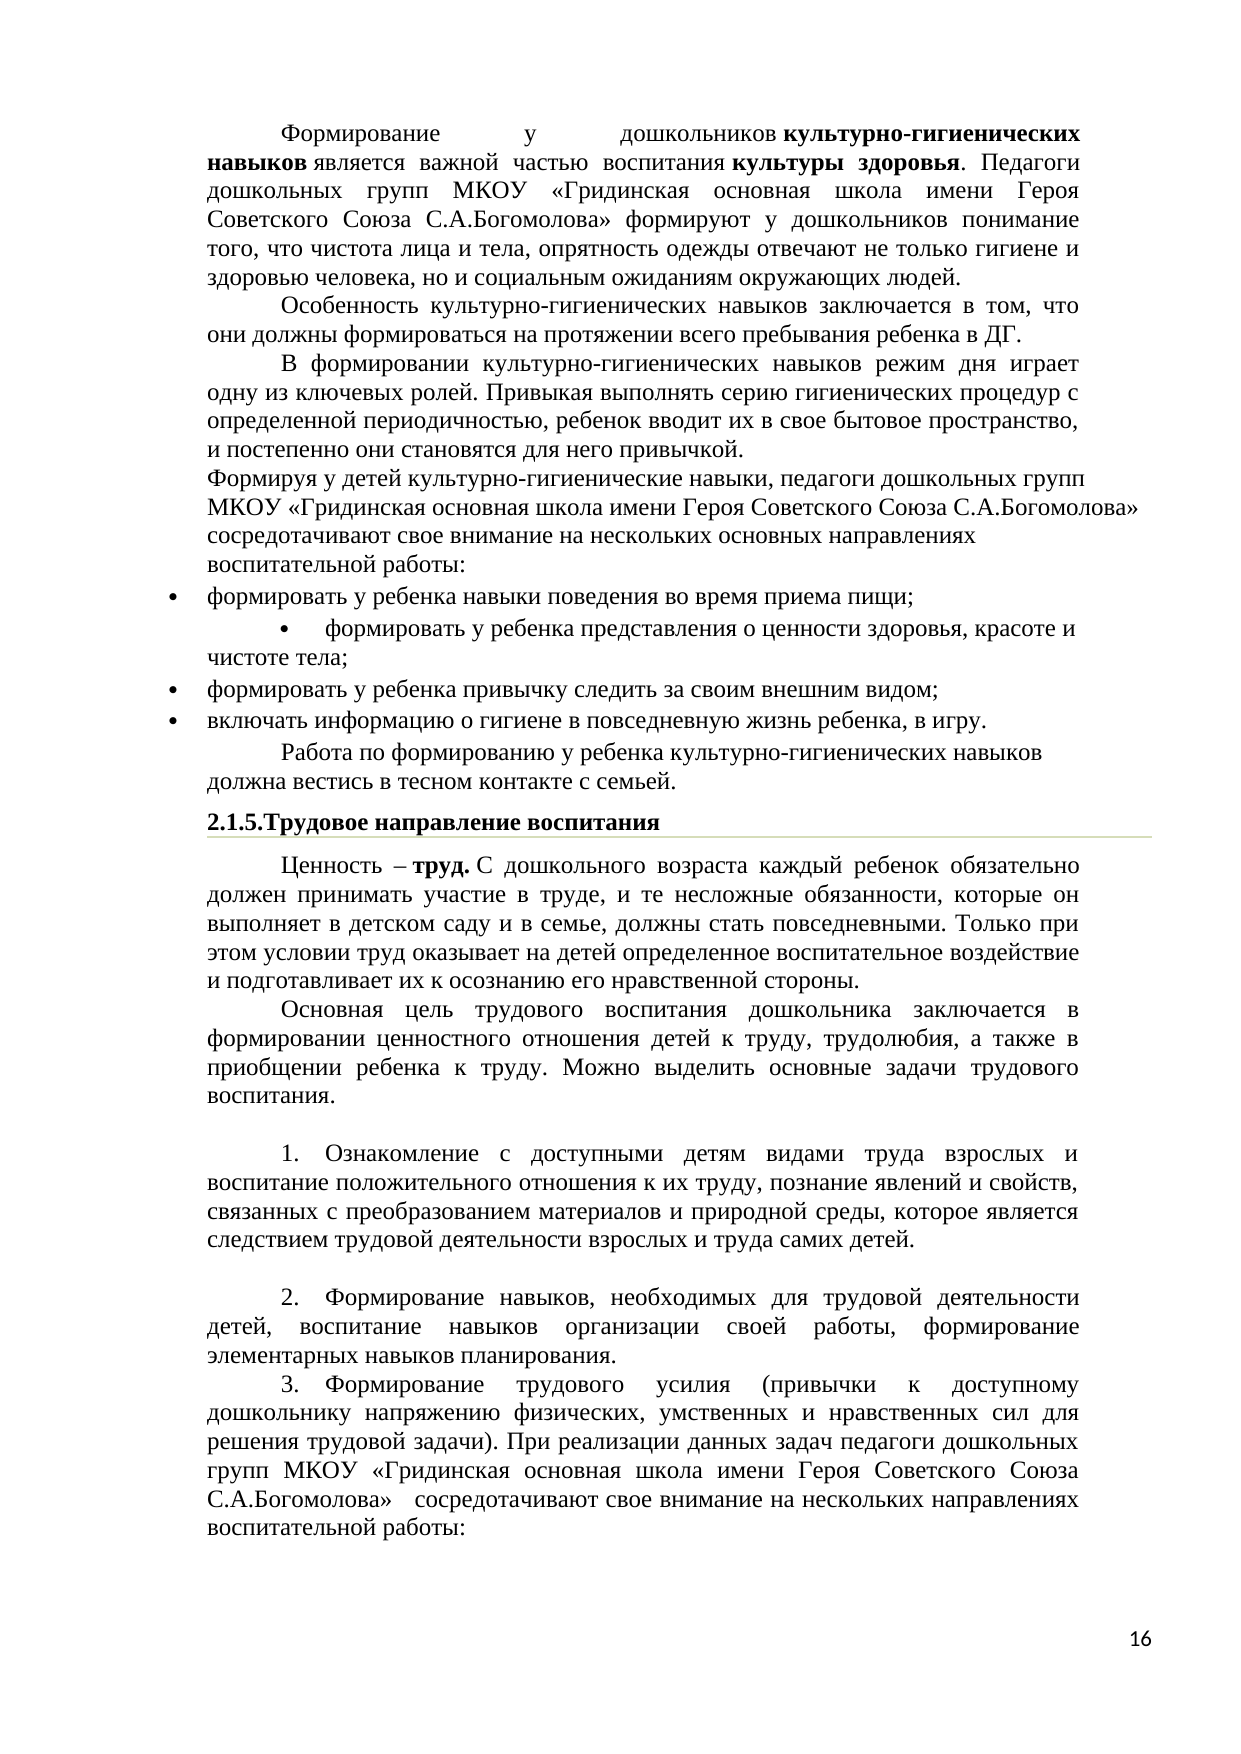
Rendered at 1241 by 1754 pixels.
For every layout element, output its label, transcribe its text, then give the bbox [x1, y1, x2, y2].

list формировать у ребенка навыки поведения во время приема пищи; [169, 581, 1152, 610]
text Ценность – труд. С дошкольного возраста каждый ребенок обязательно должен принимать участие в труде, и те несложные обязанности, которые он выполняет в детском саду и в семье, должны стать повседневными. Только при этом условии труд оказывает на детей определенное воспитательное воздействие и подготавливает их к осознанию его нравственной стороны. [207, 850, 1080, 994]
list Формирование трудового усилия (привычки к доступному дошкольнику напряжению физических, умственных и нравственных сил для решения трудовой задачи). При реализации данных задач педагоги дошкольных групп МКОУ «Гридинская основная школа имени Героя Советского Союза С.А.Богомолова» сосредотачивают свое внимание на нескольких направлениях воспитательной работы: [207, 1369, 1079, 1541]
text Формируя у детей культурно-гигиенические навыки, педагоги дошкольных групп МКОУ «Гридинская основная школа имени Героя Советского Союза С.А.Богомолова» сосредотачивают свое внимание на нескольких основных направлениях воспитательной работы: [207, 463, 1152, 578]
list формировать у ребенка представления о ценности здоровья, красоте и чистоте тела; [207, 613, 1080, 671]
list Формирование навыков, необходимых для трудовой деятельности детей, воспитание навыков организации своей работы, формирование элементарных навыков планирования. [207, 1282, 1080, 1369]
list формировать у ребенка привычку следить за своим внешним видом; [169, 674, 1152, 702]
text В формировании культурно-гигиенических навыков режим дня играет одну из ключевых ролей. Привыкая выполнять серию гигиенических процедур с определенной периодичностью, ребенок вводит их в свое бытовое пространство, и постепенно они становятся для него привычкой. [207, 348, 1079, 463]
text Работа по формированию у ребенка культурно-гигиенических навыков должна вестись в тесном контакте с семьей. [207, 737, 1080, 795]
list включать информацию о гигиене в повседневную жизнь ребенка, в игру. [169, 706, 1152, 734]
text 2.1.5.Трудовое направление воспитания [207, 807, 1152, 836]
text Формирование у дошкольников культурно-гигиенических навыков является важной частью воспитания культуры здоровья. Педагоги дошкольных групп МКОУ «Гридинская основная школа имени Героя Советского Союза С.А.Богомолова» формируют у дошкольников понимание того, что чистота лица и тела, опрятность одежды отвечают не только гигиене и здоровью человека, но и социальным ожиданиям окружающих людей. [207, 118, 1080, 291]
text Особенность культурно-гигиенических навыков заключается в том, что они должны формироваться на протяжении всего пребывания ребенка в ДГ. [207, 291, 1079, 348]
text Основная цель трудового воспитания дошкольника заключается в формировании ценностного отношения детей к труду, трудолюбия, а также в приобщении ребенка к труду. Можно выделить основные задачи трудового воспитания. [207, 994, 1080, 1109]
list Ознакомление с доступными детям видами труда взрослых и воспитание положительного отношения к их труду, познание явлений и свойств, связанных с преобразованием материалов и природной среды, которое является следствием трудовой деятельности взрослых и труда самих детей. [207, 1138, 1079, 1253]
